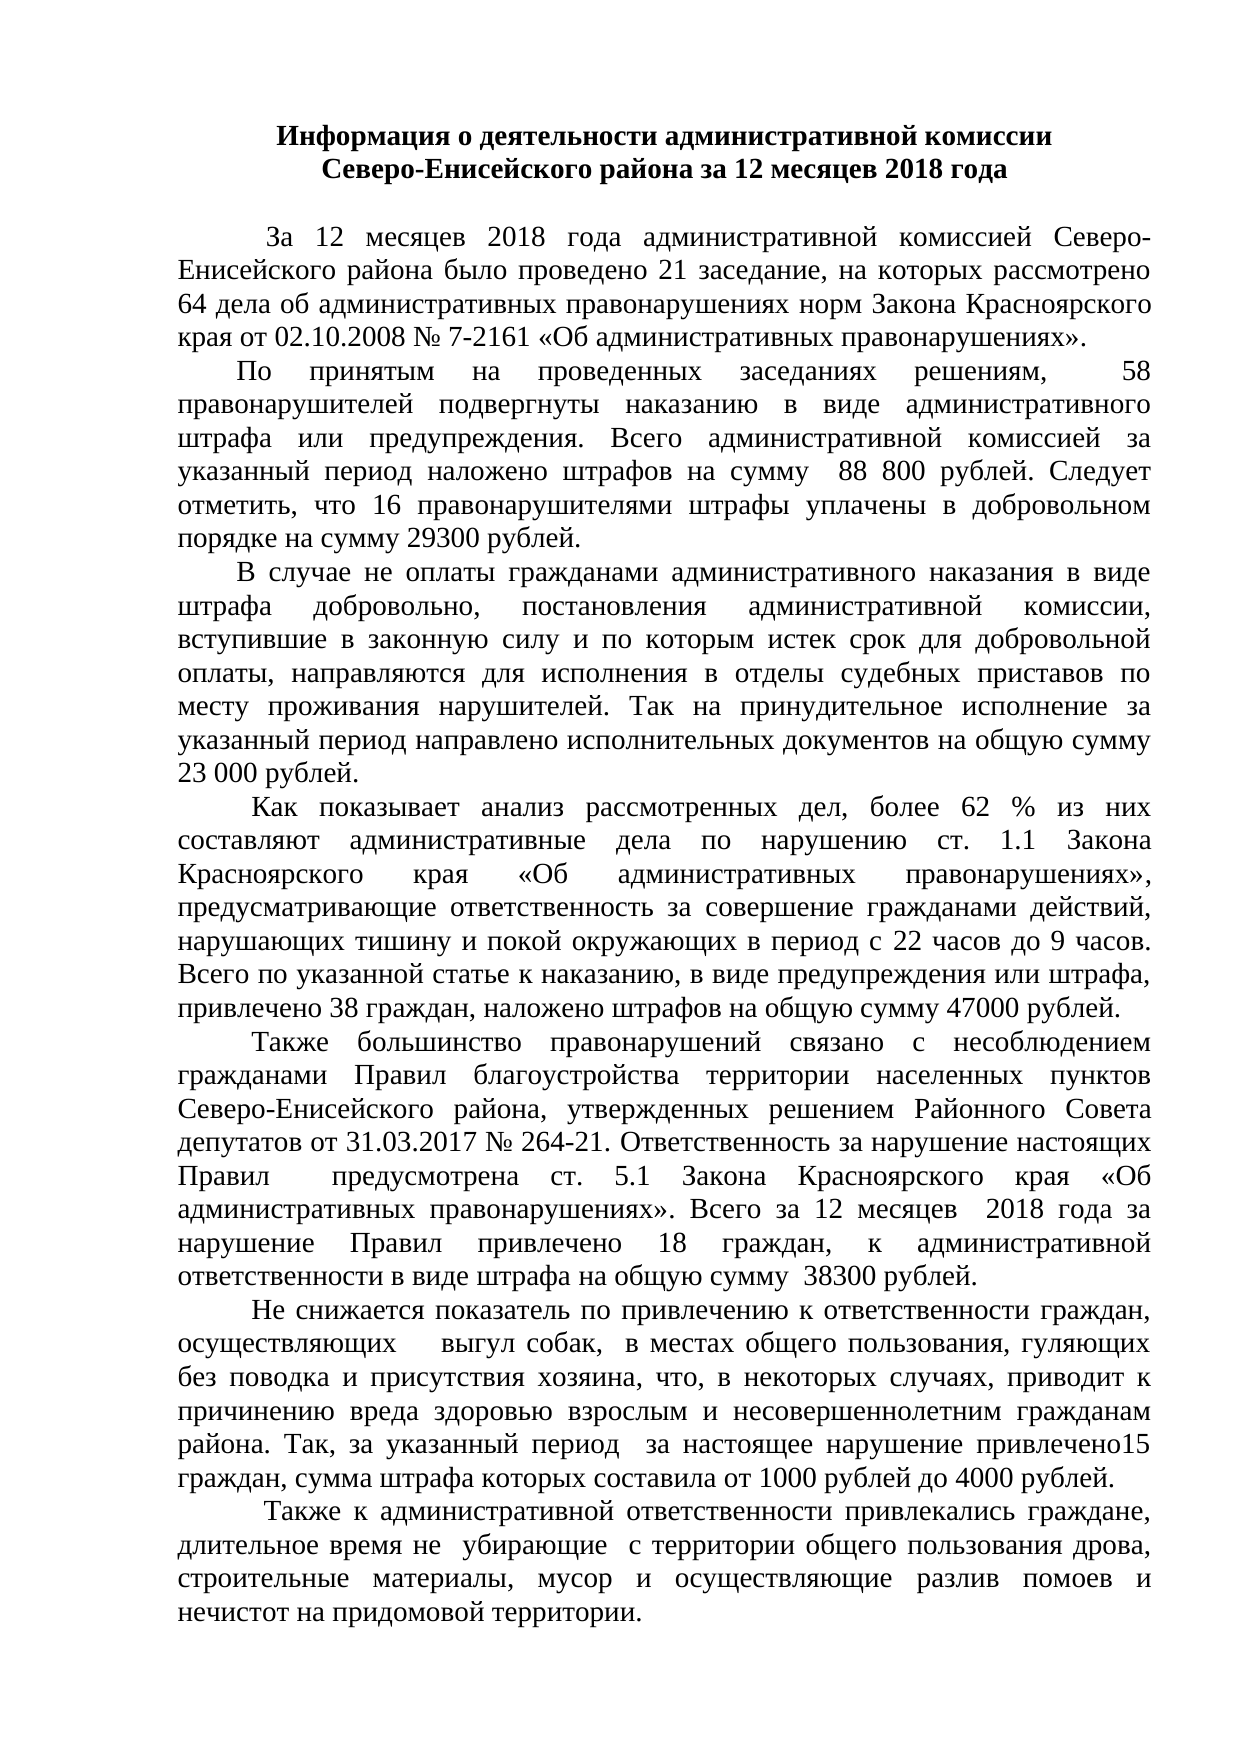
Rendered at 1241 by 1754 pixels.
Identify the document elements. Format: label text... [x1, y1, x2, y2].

text Также к административной ответственности привлекались граждане, длительное время не убирающие с территории общего пользования дрова, строительные материалы, мусор и осуществляющие разлив помоев и нечистот на придомовой территории. [177, 1493, 1152, 1627]
text Также большинство правонарушений связано с несоблюдением гражданами Правил благоустройства территории населенных пунктов Северо-Енисейского района, утвержденных решением Районного Совета депутатов от 31.03.2017 № 264-21. Ответственность за нарушение настоящих Правил предусмотрена ст. 5.1 Закона Красноярского края «Об административных правонарушениях». Всего за 12 месяцев 2018 года за нарушение Правил привлечено 18 граждан, к административной ответственности в виде штрафа на общую сумму 38300 рублей. [177, 1024, 1152, 1292]
text В случае не оплаты гражданами административного наказания в виде штрафа добровольно, постановления административной комиссии, вступившие в законную силу и по которым истек срок для добровольной оплаты, направляются для исполнения в отделы судебных приставов по месту проживания нарушителей. Так на принудительное исполнение за указанный период направлено исполнительных документов на общую сумму 23 000 рублей. [177, 554, 1152, 789]
text По принятым на проведенных заседаниях решениям, 58 правонарушителей подвергнуты наказанию в виде административного штрафа или предупреждения. Всего административной комиссией за указанный период наложено штрафов на сумму 88 800 рублей. Следует отметить, что 16 правонарушителями штрафы уплачены в добровольном порядке на сумму 29300 рублей. [177, 353, 1152, 554]
text Не снижается показатель по привлечению к ответственности граждан, осуществляющих выгул собак, в местах общего пользования, гуляющих без поводка и присутствия хозяина, что, в некоторых случаях, приводит к причинению вреда здоровью взрослым и несовершеннолетним гражданам района. Так, за указанный период за настоящее нарушение привлечено15 граждан, сумма штрафа которых составила от 1000 рублей до 4000 рублей. [177, 1292, 1152, 1493]
text Как показывает анализ рассмотренных дел, более 62 % из них составляют административные дела по нарушению ст. 1.1 Закона Красноярского края «Об административных правонарушениях», предусматривающие ответственность за совершение гражданами действий, нарушающих тишину и покой окружающих в период с 22 часов до 9 часов. Всего по указанной статье к наказанию, в виде предупреждения или штрафа, привлечено 38 граждан, наложено штрафов на общую сумму 47000 рублей. [177, 789, 1152, 1024]
text За 12 месяцев 2018 года административной комиссией Северо-Енисейского района было проведено 21 заседание, на которых рассмотрено 64 дела об административных правонарушениях норм Закона Красноярского края от 02.10.2008 № 7-2161 «Об административных правонарушениях». [177, 219, 1152, 353]
text Информация о деятельности административной комиссии [177, 118, 1152, 152]
text Северо-Енисейского района за 12 месяцев 2018 года [177, 152, 1152, 185]
